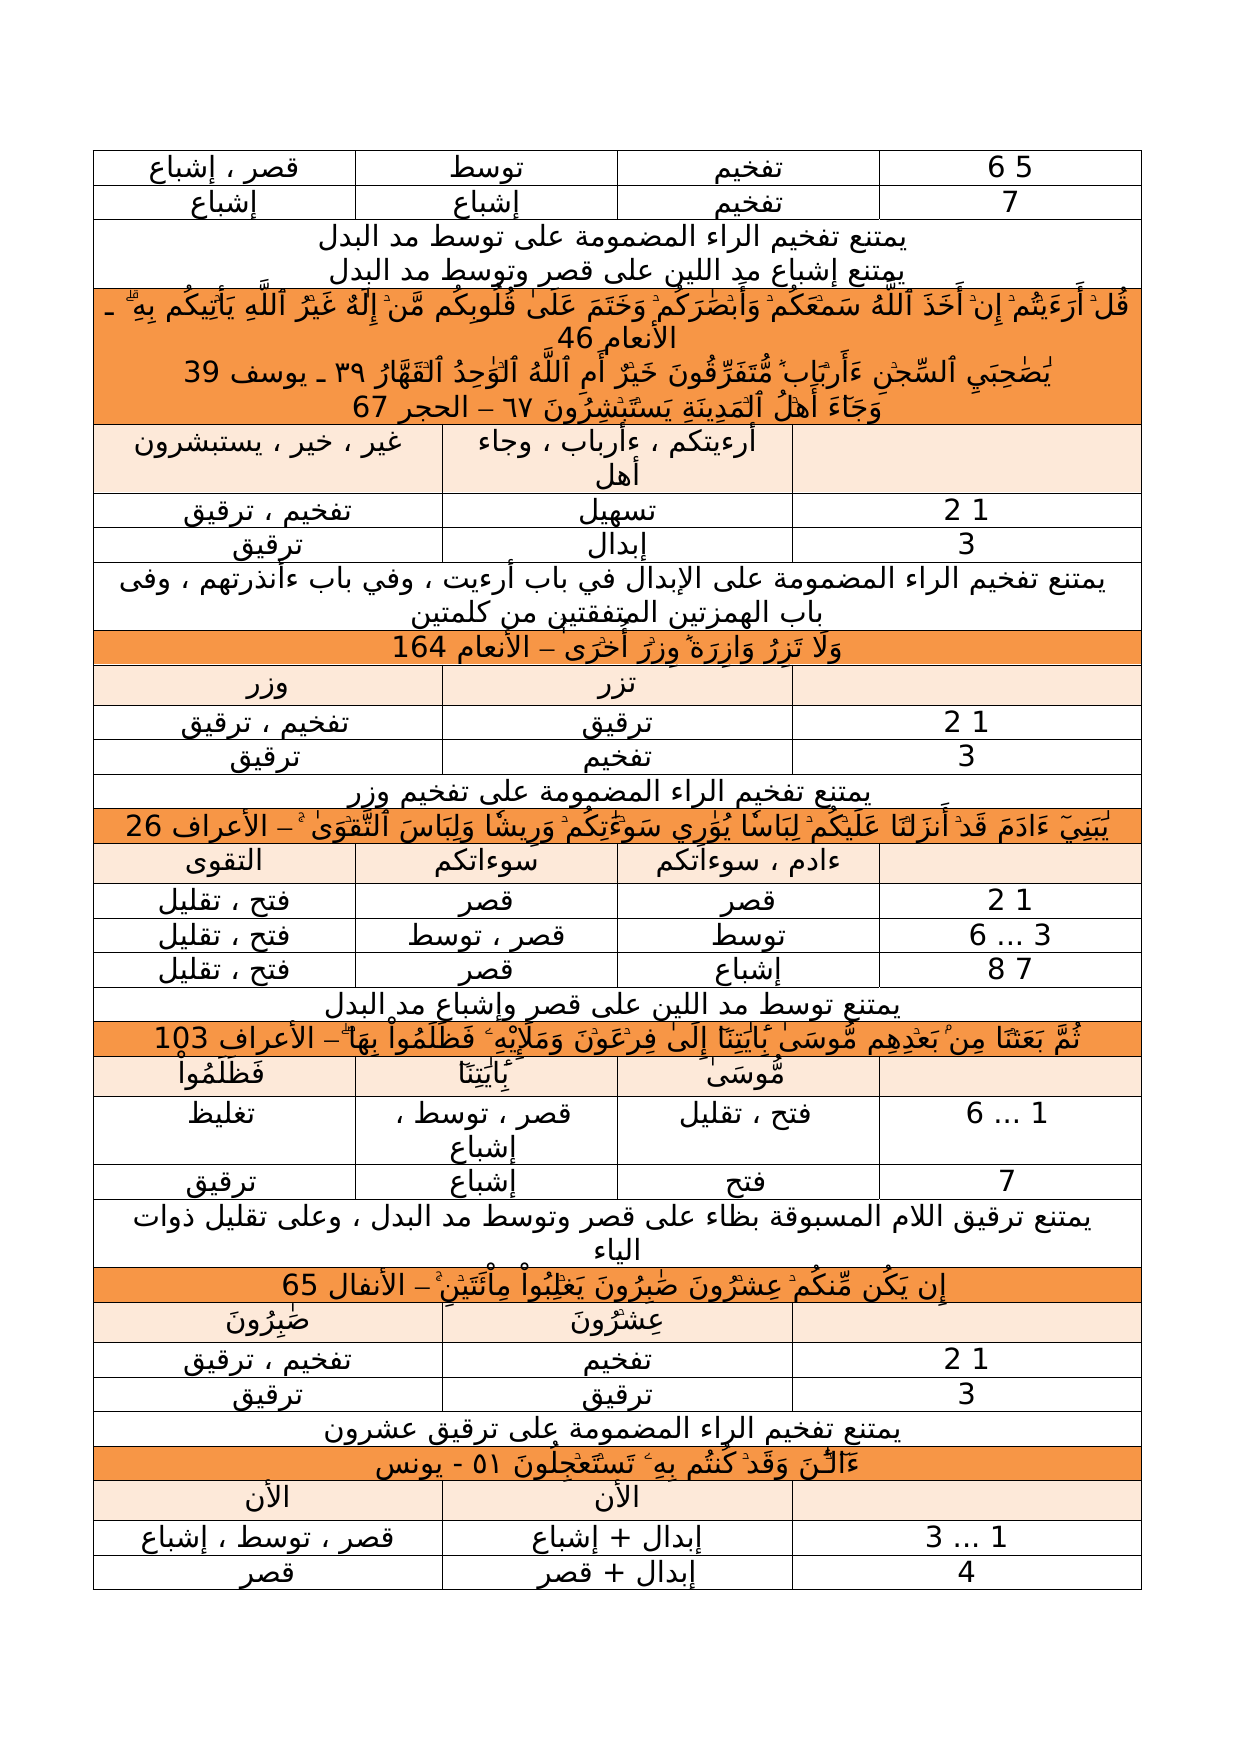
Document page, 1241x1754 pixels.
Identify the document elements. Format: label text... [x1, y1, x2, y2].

table_cell سوءاتكم [356, 844, 617, 883]
table_cell غير ، خير ، يستبشرون [94, 425, 442, 492]
table_cell [793, 1303, 1141, 1342]
table_cell 3 ... 6 [880, 919, 1141, 952]
table_cell فتح ، تقليل [618, 1097, 879, 1164]
table_cell وزر [94, 666, 442, 705]
table_cell بِ‍َٔايَٰتِنَآ [356, 1057, 617, 1096]
table_cell يمتنع ترقيق اللام المسبوقة بظاء على قصر وتوسط مد البدل ، وعلى تقليل ذوات الياء [94, 1200, 1141, 1267]
table_cell 5 6 [880, 151, 1141, 184]
table_cell 7 [880, 1165, 1141, 1199]
table_cell ترقيق [94, 740, 442, 774]
table_cell التقوى [94, 844, 355, 883]
table_cell 1 2 [880, 884, 1141, 917]
table_cell 3 [793, 528, 1141, 561]
table_cell عِشۡرُونَ [443, 1303, 792, 1342]
table_cell إشباع [618, 953, 879, 986]
table_cell قصر [94, 1556, 442, 1589]
table_cell قصر [356, 953, 617, 986]
table_cell صَٰبِرُونَ [94, 1303, 442, 1342]
table_cell يمتنع تفخيم الراء المضمومة على ترقيق عشرون [94, 1412, 1141, 1446]
table_cell إبدال + قصر [443, 1556, 792, 1589]
table_cell تفخيم ، ترقيق [94, 494, 442, 527]
table_cell 7 [880, 186, 1141, 219]
table_cell الأن [443, 1481, 792, 1520]
table_cell قصر [356, 884, 617, 917]
table_cell 1 2 [793, 706, 1141, 739]
table_cell يمتنع تفخيم الراء المضمومة على توسط مد البدل يمتنع إشباع مد اللين على قصر وتوسط مد البدل [94, 220, 1141, 287]
table_cell تفخيم [618, 186, 879, 219]
table_cell تفخيم ، ترقيق [94, 1343, 442, 1377]
table_cell ترقيق [94, 528, 442, 561]
table_cell ترقيق [443, 1378, 792, 1411]
table_cell 3 [793, 740, 1141, 774]
table_cell ترقيق [94, 1378, 442, 1411]
table_cell 1 ... 6 [880, 1097, 1141, 1164]
table_cell إشباع [356, 186, 617, 219]
table_cell يمتنع تفخيم الراء المضمومة على تفخيم وزر [94, 775, 1141, 808]
table_cell إبدال [443, 528, 792, 561]
table_cell ترقيق [94, 1165, 355, 1199]
table_cell مُّوسَىٰ [618, 1057, 879, 1096]
table_cell 3 [793, 1378, 1141, 1411]
table_cell [880, 844, 1141, 883]
table_cell تفخيم [443, 1343, 792, 1377]
table_cell 1 2 [793, 494, 1141, 527]
table_cell [793, 1481, 1141, 1520]
table_cell [880, 1057, 1141, 1096]
table_cell 1 2 [793, 1343, 1141, 1377]
table_cell 4 [793, 1556, 1141, 1589]
table_cell يمتنع توسط مد اللين على قصر وإشباع مد البدل [94, 988, 1141, 1021]
table_cell تزر [443, 666, 792, 705]
table_cell يَٰبَنِيٓ ءَادَمَ قَدۡ أَنزَلۡنَا عَلَيۡكُمۡ لِبَاسٗا يُوَٰرِي سَوۡءَٰتِكُمۡ وَرِيشٗا وَلِبَاسَ ٱلتَّقۡوَىٰ ۚ – الأعراف 26 [94, 809, 1141, 843]
table_cell فتح ، تقليل [94, 884, 355, 917]
table_cell إشباع [94, 186, 355, 219]
table_cell أرءيتكم ، ءأرباب ، وجاء أهل [443, 425, 792, 492]
table_cell تفخيم ، ترقيق [94, 706, 442, 739]
table_cell قُلۡ أَرَءَيۡتُمۡ إِنۡ أَخَذَ ٱللَّهُ سَمۡعَكُمۡ وَأَبۡصَٰرَكُمۡ وَخَتَمَ عَلَىٰ قُلُوبِكُم مَّنۡ إِلَٰهٌ غَيۡرُ ٱللَّهِ يَأۡتِيكُم بِهِۗ ـ الأنعام 46 يَٰصَٰحِبَيِ ٱلسِّجۡنِ ءَأَرۡبَابٞ مُّتَفَرِّقُونَ خَيۡرٌ أَمِ ٱللَّهُ ٱلۡوَٰحِدُ ٱلۡقَهَّارُ ٣٩ ـ يوسف 39 وَجَآءَ أَهۡلُ ٱلۡمَدِينَةِ يَسۡتَبۡشِرُونَ ٦٧ – الحجر 67 [94, 289, 1141, 424]
table_cell قصر ، توسط [356, 919, 617, 952]
table_cell توسط [356, 151, 617, 184]
table_cell يمتنع تفخيم الراء المضمومة على الإبدال في باب أرءيت ، وفي باب ءأنذرتهم ، وفى باب الهمزتين المتفقتين من كلمتين [94, 563, 1141, 630]
table_cell 7 8 [880, 953, 1141, 986]
table_cell ءادم ، سوءاتكم [618, 844, 879, 883]
table_cell [793, 425, 1141, 492]
table_cell فتح ، تقليل [94, 953, 355, 986]
table_cell 1 ... 3 [793, 1521, 1141, 1555]
table_cell توسط [618, 919, 879, 952]
table_cell تغليظ [94, 1097, 355, 1164]
table_cell ءَآلۡـَٰٔنَ وَقَدۡ كُنتُم بِهِۦ تَسۡتَعۡجِلُونَ ٥١ - يونس [94, 1447, 1141, 1480]
table_cell قصر [618, 884, 879, 917]
table_cell قصر ، توسط ، إشباع [94, 1521, 442, 1555]
table_cell وَلَا تَزِرُ وَازِرَةٞ وِزۡرَ أُخۡرَىٰۚ – الأنعام 164 [94, 631, 1141, 664]
table_cell قصر ، توسط ، إشباع [356, 1097, 617, 1164]
table_cell ترقيق [443, 706, 792, 739]
table_cell [793, 666, 1141, 705]
table_cell إبدال + إشباع [443, 1521, 792, 1555]
table_cell فتح ، تقليل [94, 919, 355, 952]
table_cell الأن [94, 1481, 442, 1520]
table_cell تفخيم [618, 151, 879, 184]
table_cell إشباع [356, 1165, 617, 1199]
table_cell إِن يَكُن مِّنكُمۡ عِشۡرُونَ صَٰبِرُونَ يَغۡلِبُواْ مِاْئَتَيۡنِۚ – الأنفال 65 [94, 1268, 1141, 1302]
table_cell تفخيم [443, 740, 792, 774]
table_cell تسهيل [443, 494, 792, 527]
table_cell ثُمَّ بَعَثۡنَا مِنۢ بَعۡدِهِم مُّوسَىٰ بِ‍َٔايَٰتِنَآ إِلَىٰ فِرۡعَوۡنَ وَمَلَإِيْهِۦ فَظَلَمُواْ بِهَاۖ – الأعراف 103 [94, 1022, 1141, 1056]
table_cell فتح [618, 1165, 879, 1199]
table_cell قصر ، إشباع [94, 151, 355, 184]
table_cell فَظَلَمُواْ [94, 1057, 355, 1096]
